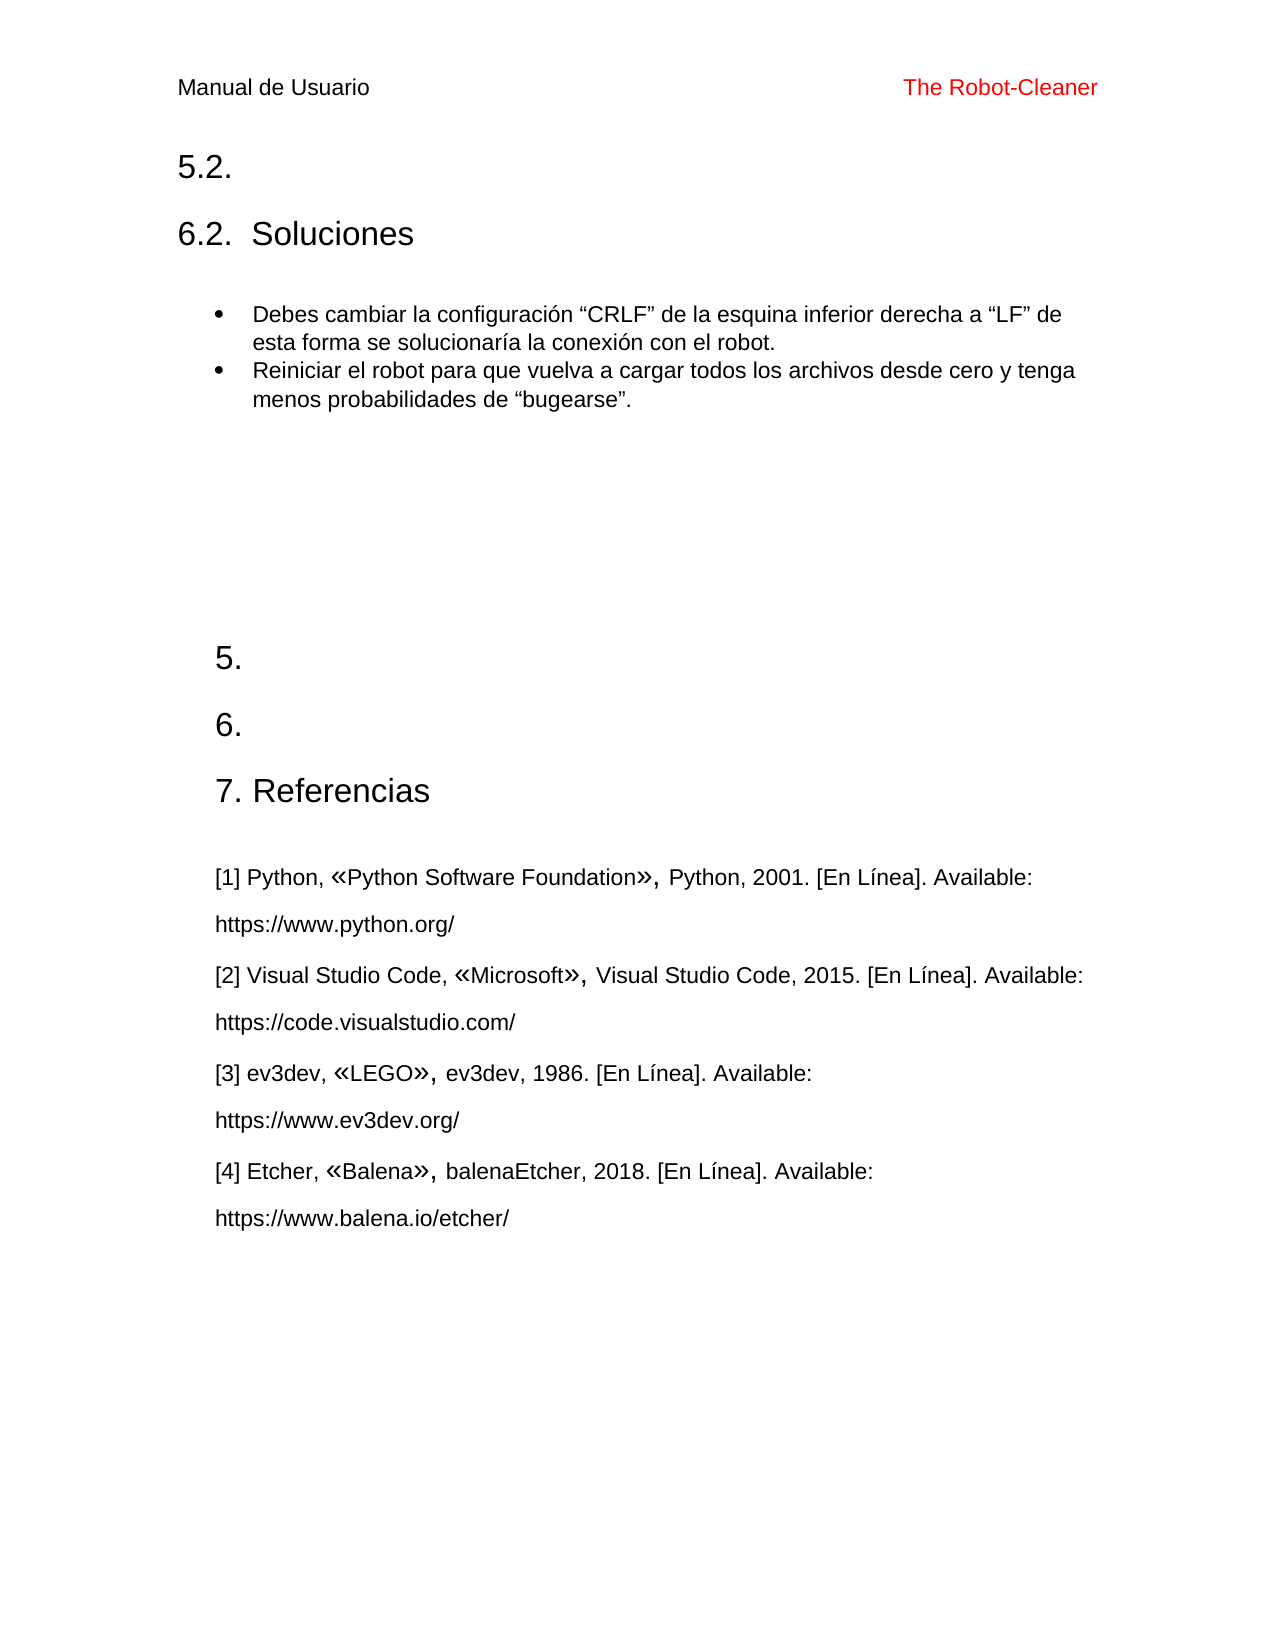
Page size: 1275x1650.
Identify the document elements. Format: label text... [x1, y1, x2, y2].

text https://code.visualstudio.com/ [215, 1009, 1107, 1035]
text [2] Visual Studio Code, «Microsoft», Visual Studio Code, 2015. [En Línea]. Available: [215, 956, 1107, 989]
text [1] Python, «Python Software Foundation», Python, 2001. [En Línea]. Available: [215, 858, 1107, 891]
text https://www.python.org/ [215, 911, 1107, 937]
text https://www.ev3dev.org/ [215, 1107, 1107, 1133]
list Debes cambiar la configuración “CRLF” de la esquina inferior derecha a “LF” de esta forma se solucionaría la conexión con el robot. [215, 301, 1107, 355]
subtitle Soluciones [177, 214, 1107, 252]
subtitle Referencias [215, 771, 1107, 810]
list Reiniciar el robot para que vuelva a cargar todos los archivos desde cero y tenga menos probabilidades de “bugearse”. [215, 357, 1107, 412]
text [4] Etcher, «Balena», balenaEtcher, 2018. [En Línea]. Available: [215, 1152, 1107, 1185]
text [3] ev3dev, «LEGO», ev3dev, 1986. [En Línea]. Available: [215, 1054, 1107, 1087]
text https://www.balena.io/etcher/ [215, 1204, 1107, 1231]
